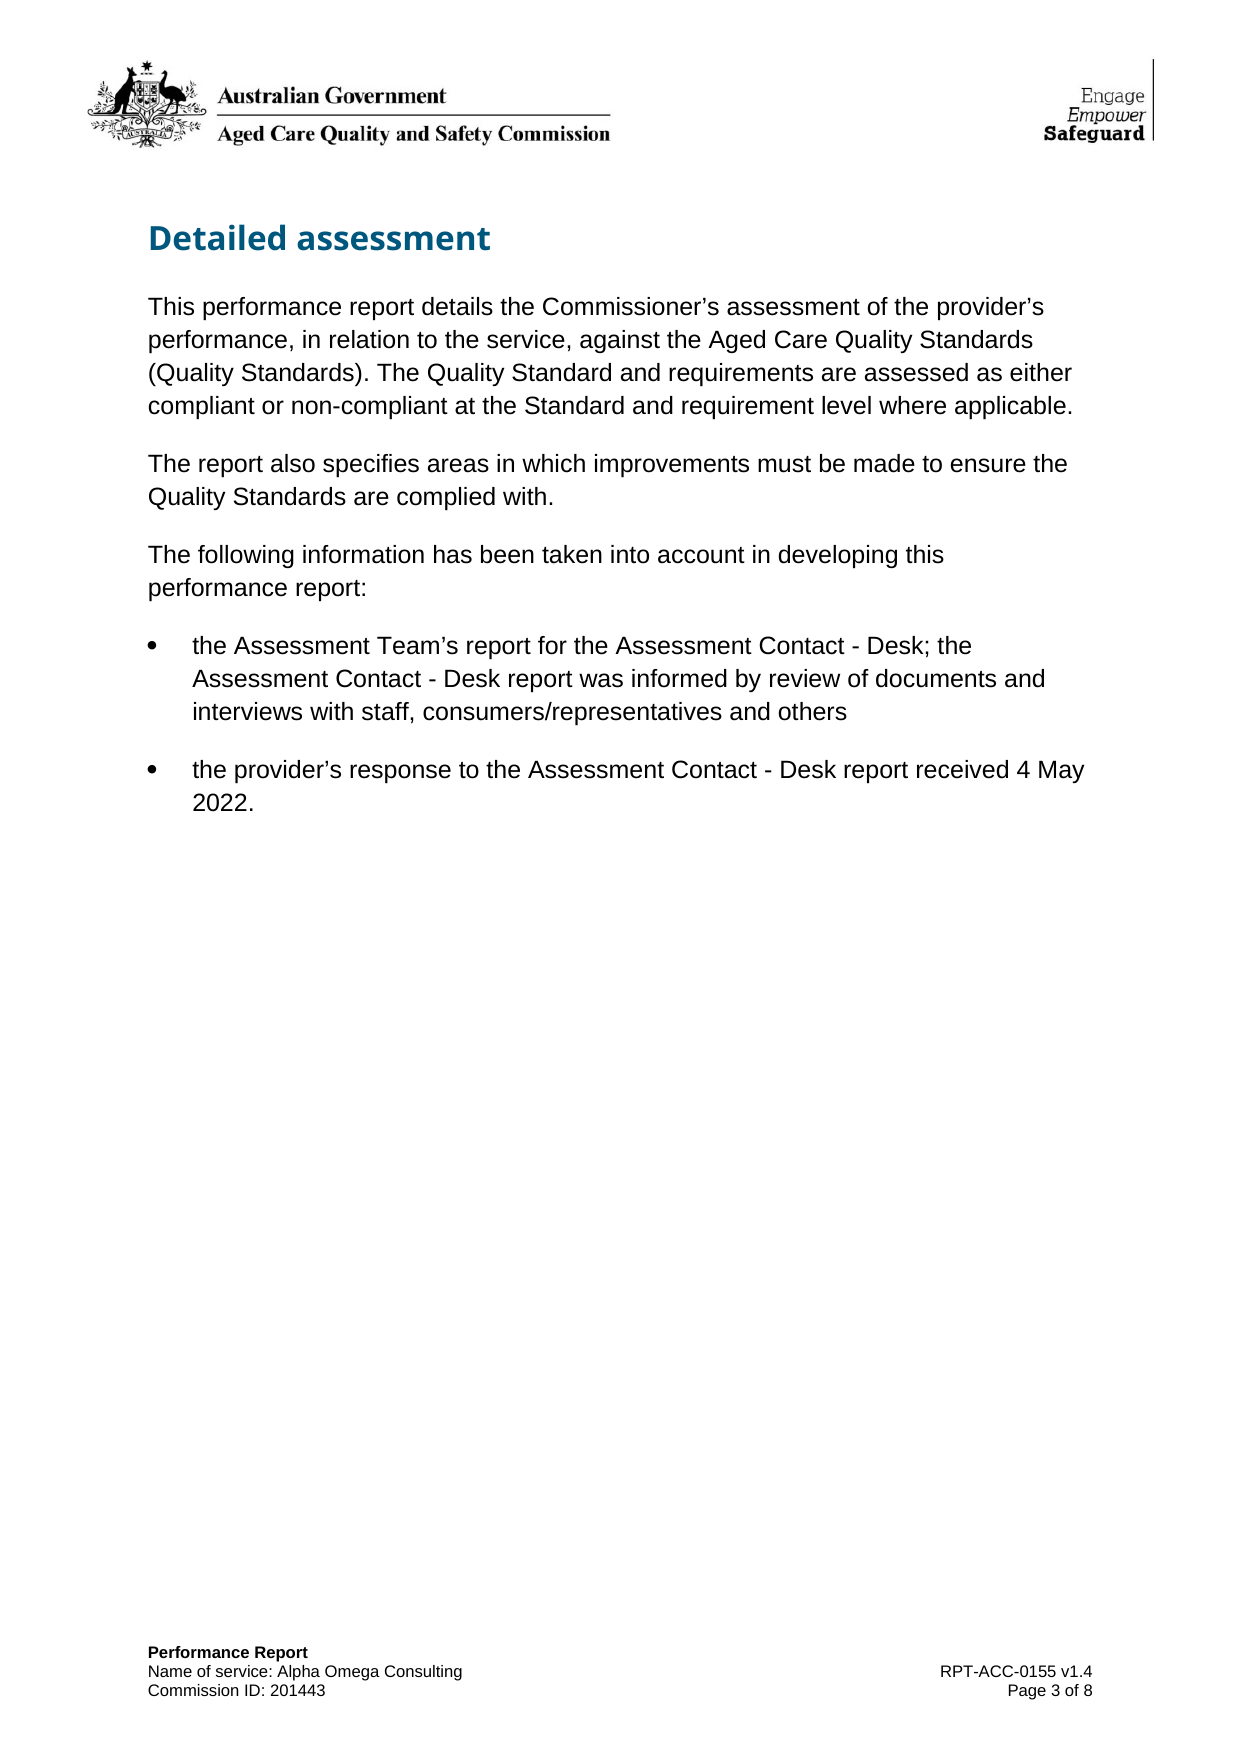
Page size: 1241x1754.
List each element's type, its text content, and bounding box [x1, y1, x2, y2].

text The report also specifies areas in which improvements must be made to ensure the Quality Standards are complied with. [148, 449, 1092, 511]
text This performance report details the Commissioner’s assessment of the provider’s performance, in relation to the service, against the Aged Care Quality Standards (Quality Standards). The Quality Standard and requirements are assessed as either compliant or non-compliant at the Standard and requirement level where applicable. [148, 292, 1092, 420]
picture [1, 0, 1241, 169]
text The following information has been taken into account in developing this performance report: [148, 540, 1092, 602]
list the Assessment Team’s report for the Assessment Contact - Desk; the Assessment Contact - Desk report was informed by review of documents and interviews with staff, consumers/representatives and others [148, 631, 1092, 726]
list the provider’s response to the Assessment Contact - Desk report received 4 May 2022. [148, 755, 1092, 817]
subtitle Detailed assessment [148, 215, 1092, 260]
